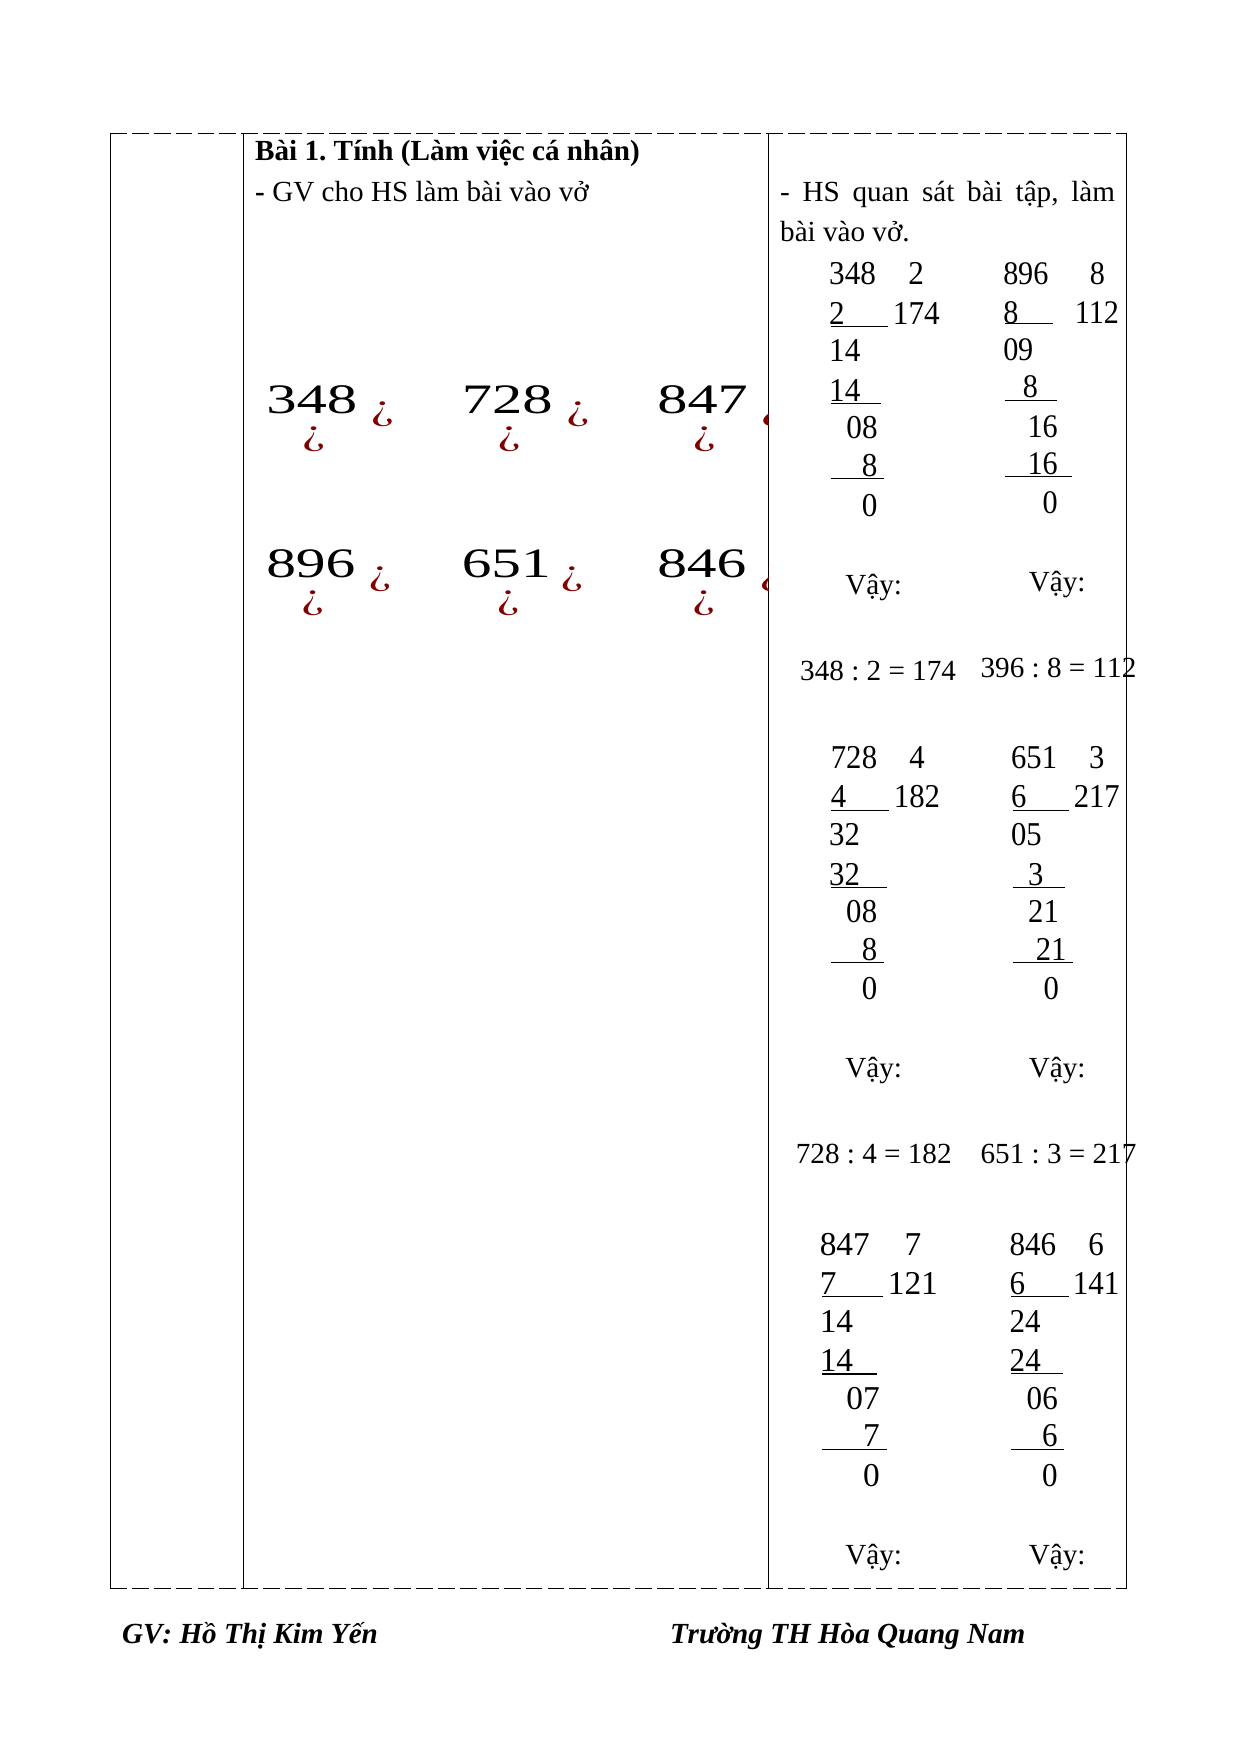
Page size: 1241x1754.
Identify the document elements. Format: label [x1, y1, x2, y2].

table_cell [769, 133, 1126, 1588]
table_cell [244, 133, 768, 1588]
table_cell [111, 133, 243, 1588]
